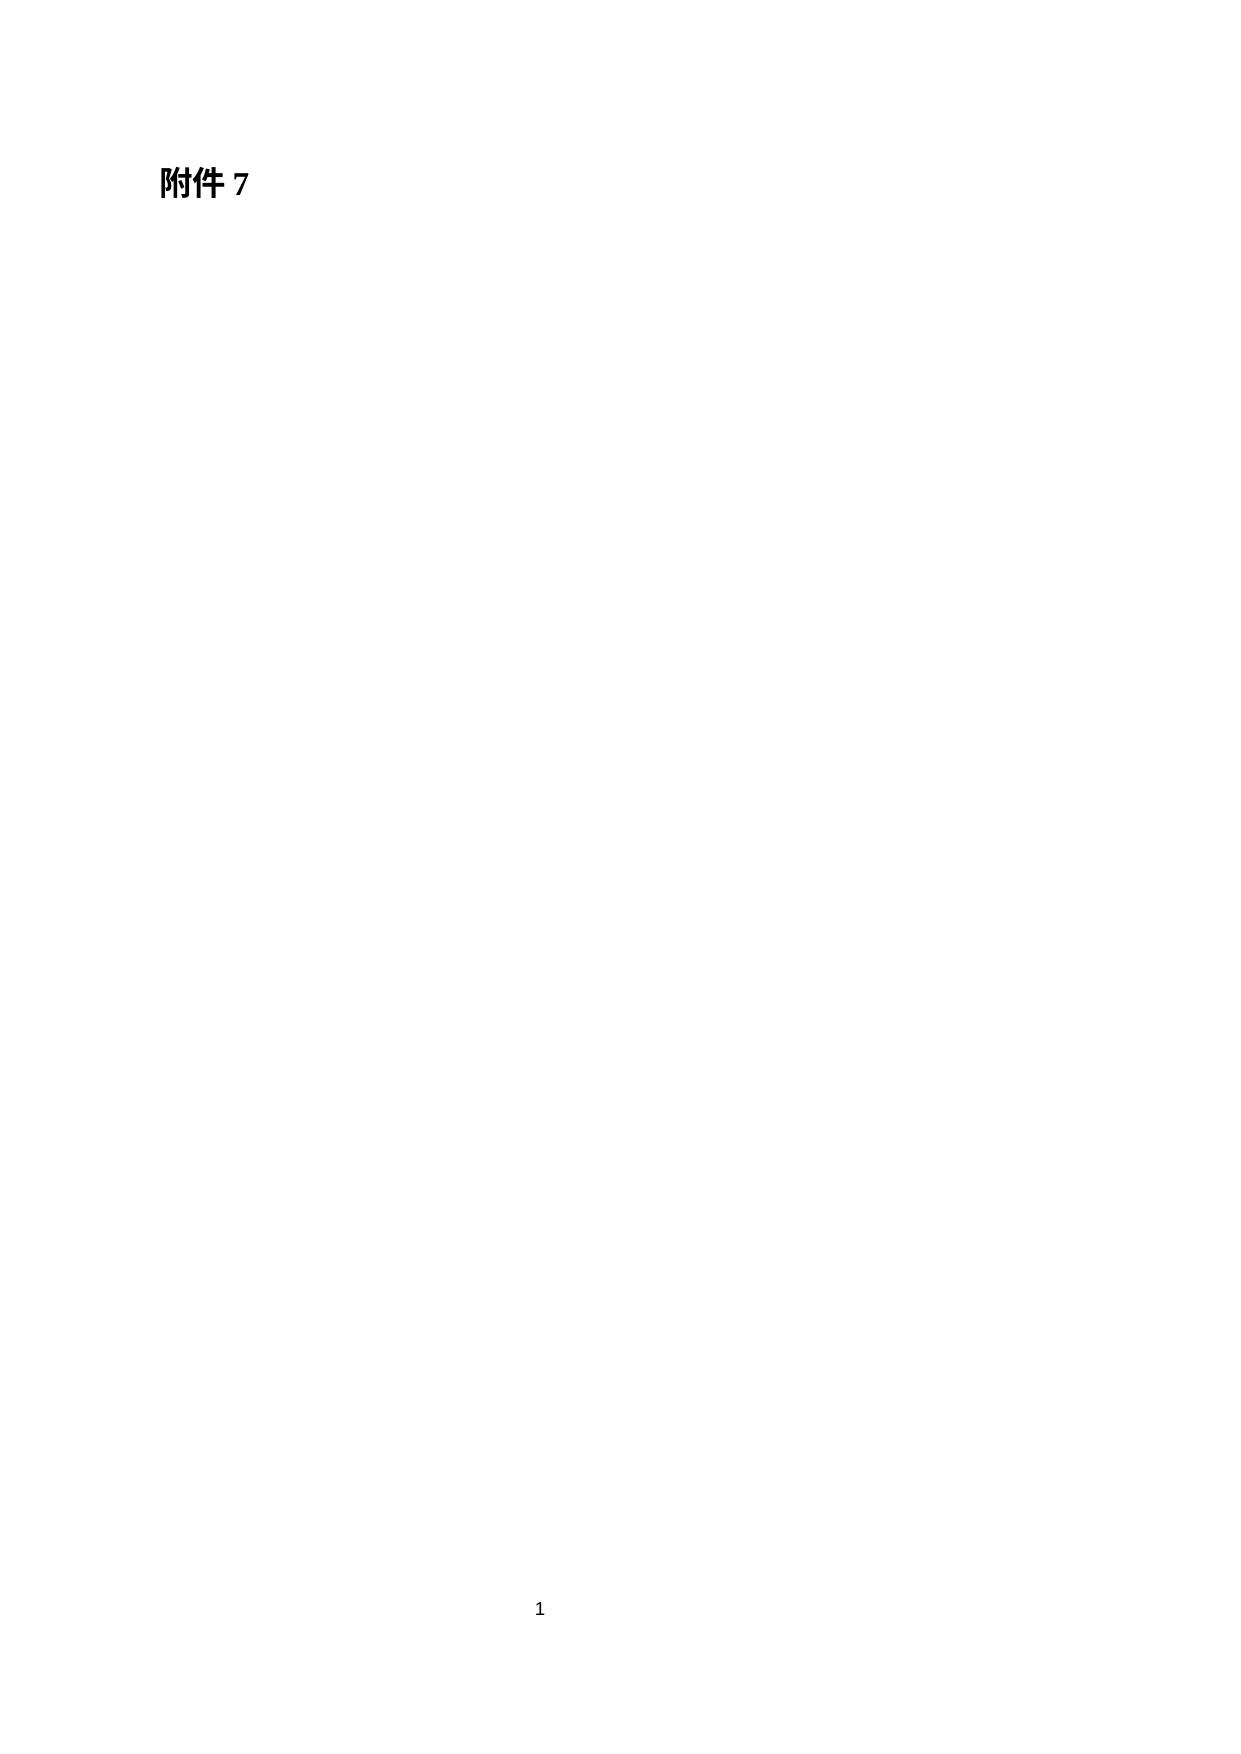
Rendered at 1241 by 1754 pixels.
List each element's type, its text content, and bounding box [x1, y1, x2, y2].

subtitle 附件7 [159, 149, 1081, 207]
